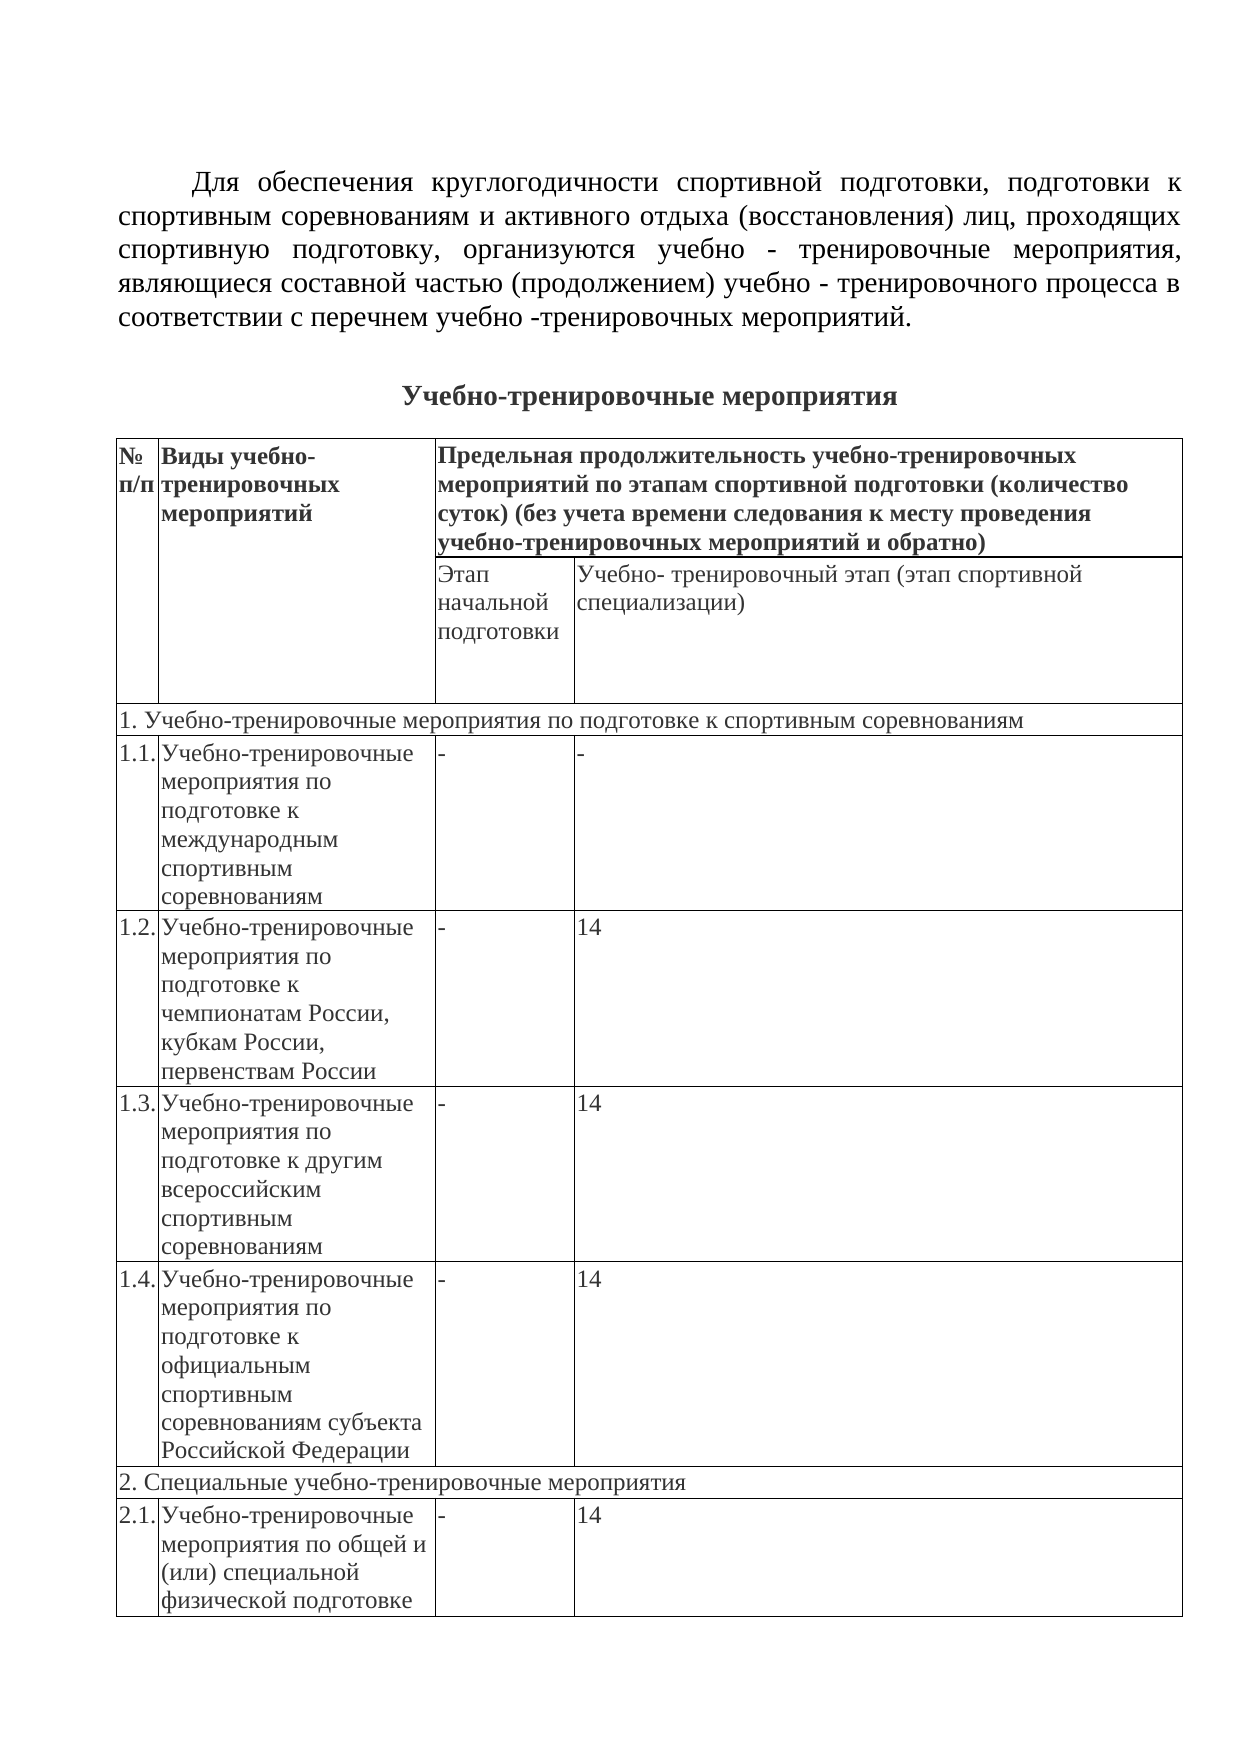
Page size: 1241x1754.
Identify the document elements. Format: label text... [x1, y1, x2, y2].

table_cell 14 [575, 1499, 1182, 1616]
table_cell 1.1. [117, 736, 158, 910]
table_cell 1. Учебно-тренировочные мероприятия по подготовке к спортивным соревнованиям [117, 704, 1182, 735]
subtitle Учебно-тренировочные мероприятия [173, 378, 1126, 412]
table_cell 14 [575, 911, 1182, 1086]
table_header № п/п [117, 439, 158, 703]
table_cell - [575, 736, 1182, 910]
table_cell - [436, 736, 574, 910]
table_cell Учебно- тренировочный этап (этап спортивной специализации) [575, 558, 1182, 703]
table_cell 2. Специальные учебно-тренировочные мероприятия [117, 1467, 1182, 1497]
table_cell Учебно-тренировочные мероприятия по подготовке к официальным спортивным соревнованиям субъекта Российской Федерации [159, 1262, 435, 1466]
text Для обеспечения круглогодичности спортивной подготовки, подготовки к спортивным соревнованиям и активного отдыха (восстановления) лиц, проходящих спортивную подготовку, организуются учебно - тренировочные мероприятия, являющиеся составной частью (продолжением) учебно - тренировочного процесса в соответствии с перечнем учебно -тренировочных мероприятий. [118, 164, 1182, 332]
table_cell - [436, 1087, 574, 1261]
table_cell 1.2. [117, 911, 158, 1086]
table_cell Этап начальной подготовки [436, 558, 574, 703]
table_cell - [436, 1499, 574, 1616]
table_header Виды учебно- тренировочных мероприятий [159, 439, 435, 703]
table_cell - [436, 1262, 574, 1466]
table_header Предельная продолжительность учебно-тренировочных мероприятий по этапам спортивной подготовки (количество суток) (без учета времени следования к месту проведения учебно-тренировочных мероприятий и обратно) [436, 439, 1182, 556]
table_cell 14 [575, 1087, 1182, 1261]
table_cell 1.4. [117, 1262, 158, 1466]
table_cell 14 [575, 1262, 1182, 1466]
table_cell - [436, 911, 574, 1086]
table_cell Учебно-тренировочные мероприятия по подготовке к международным спортивным соревнованиям [159, 736, 435, 910]
table_cell Учебно-тренировочные мероприятия по общей и (или) специальной физической подготовке [159, 1499, 435, 1616]
table_cell Учебно-тренировочные мероприятия по подготовке к другим всероссийским спортивным соревнованиям [159, 1087, 435, 1261]
table_cell 1.3. [117, 1087, 158, 1261]
table_cell Учебно-тренировочные мероприятия по подготовке к чемпионатам России, кубкам России, первенствам России [159, 911, 435, 1086]
table_cell 2.1. [117, 1499, 158, 1616]
